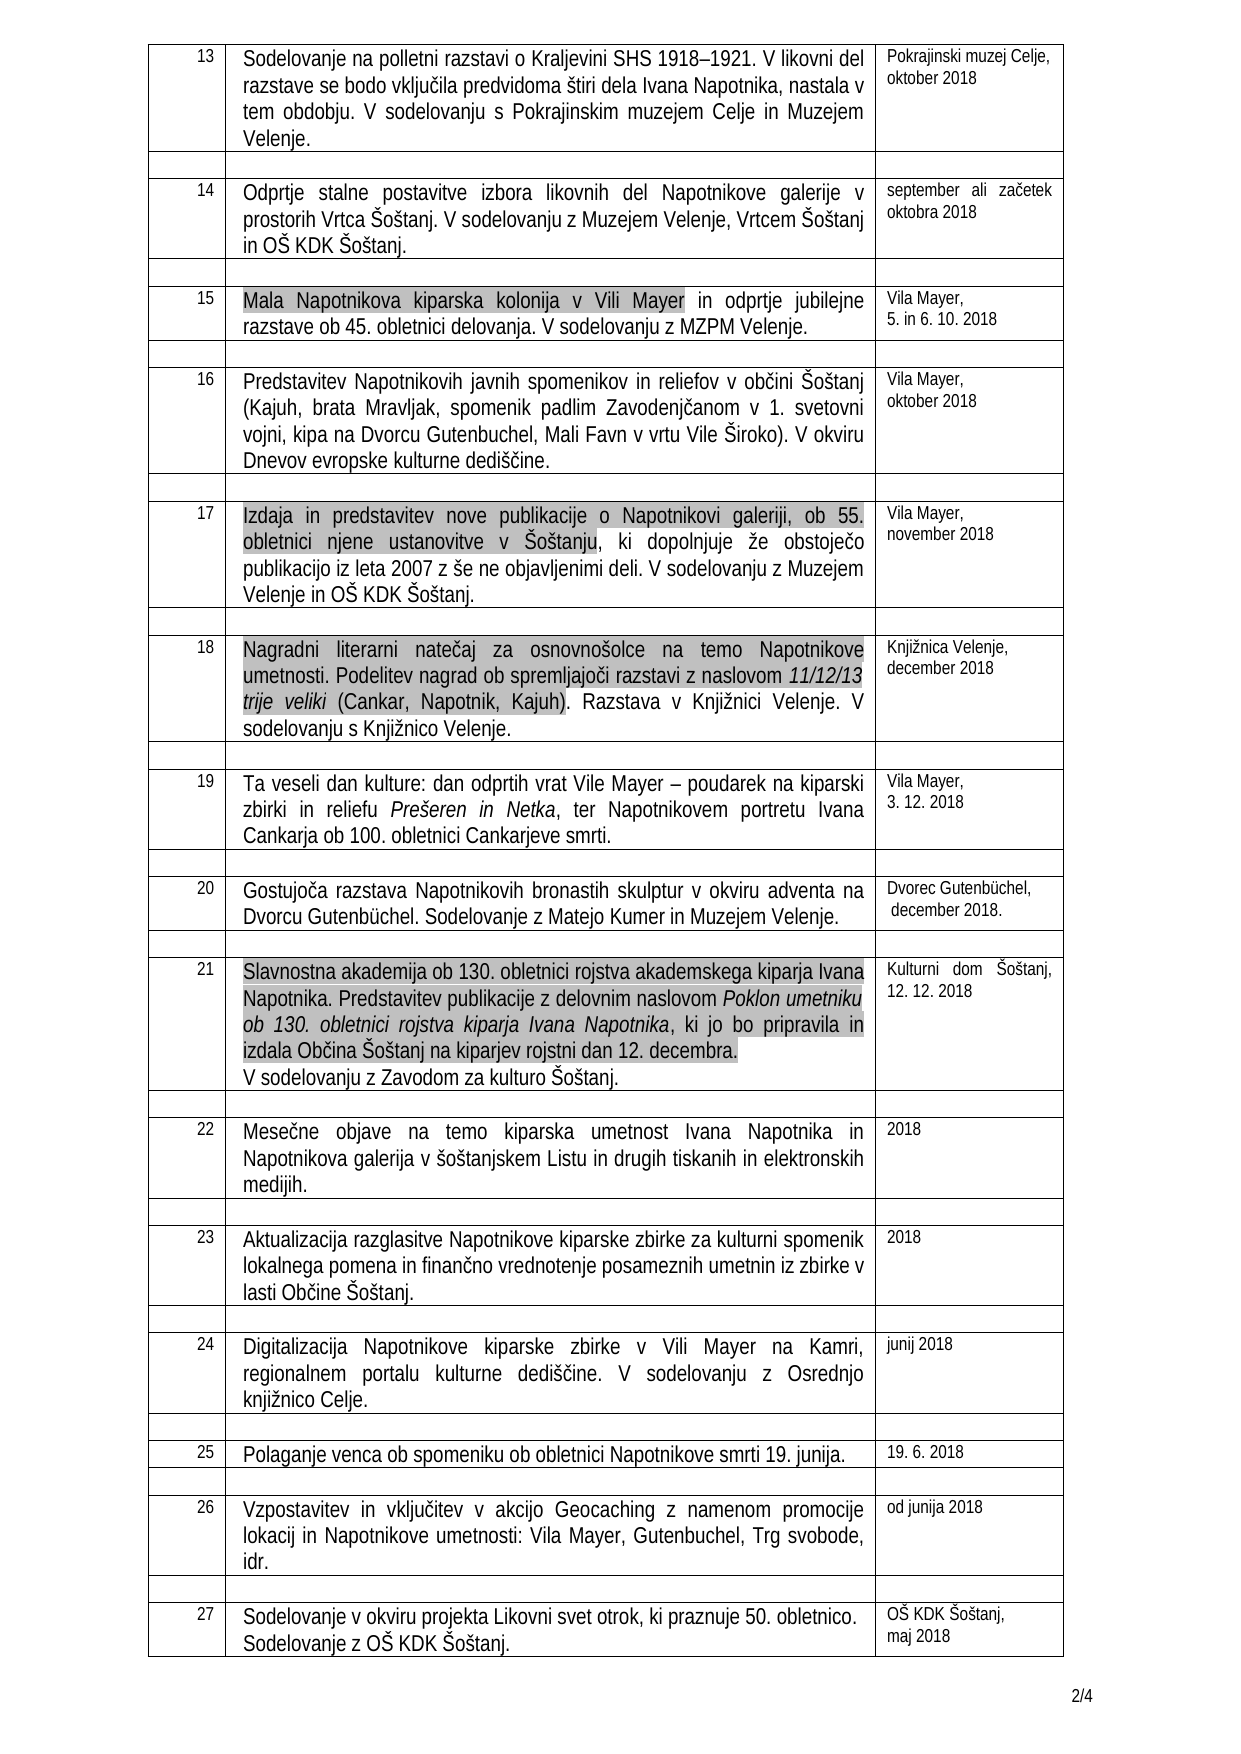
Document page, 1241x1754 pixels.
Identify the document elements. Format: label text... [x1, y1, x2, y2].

table_cell [876, 1468, 1063, 1494]
table_cell [149, 931, 225, 957]
table_cell Gostujoča razstava Napotnikovih bronastih skulptur v okviru adventa na Dvorcu Gutenbüchel. Sodelovanje z Matejo Kumer in Muzejem Velenje. [226, 877, 875, 930]
table_cell [876, 341, 1063, 367]
table_cell [149, 1414, 225, 1440]
table_cell [226, 152, 875, 178]
table_cell 19 [149, 770, 225, 848]
table_header Pokrajinski muzej Celje, oktober 2018 [876, 45, 1063, 151]
table_cell Ta veseli dan kulture: dan odprtih vrat Vile Mayer – poudarek na kiparski zbirki in reliefu Prešeren in Netka, ter Napotnikovem portretu Ivana Cankarja ob 100. obletnici Cankarjeve smrti. [226, 770, 875, 848]
table_cell [876, 1306, 1063, 1332]
table_cell Vzpostavitev in vključitev v akcijo Geocaching z namenom promocije lokacij in Napotnikove umetnosti: Vila Mayer, Gutenbuchel, Trg svobode, idr. [226, 1496, 875, 1575]
table_cell OŠ KDK Šoštanj, maj 2018 [876, 1603, 1063, 1656]
table_cell junij 2018 [876, 1333, 1063, 1412]
table_cell [876, 1199, 1063, 1225]
table_cell [876, 1091, 1063, 1117]
table_cell [226, 1199, 875, 1225]
table_cell [226, 259, 875, 286]
table_cell [226, 1091, 875, 1117]
table_cell Sodelovanje v okviru projekta Likovni svet otrok, ki praznuje 50. obletnico. Sodelovanje z OŠ KDK Šoštanj. [226, 1603, 875, 1656]
table_cell Vila Mayer, oktober 2018 [876, 368, 1063, 473]
table_cell 22 [149, 1118, 225, 1197]
table_cell [149, 850, 225, 876]
table_cell 27 [149, 1603, 225, 1656]
table_cell [149, 1091, 225, 1117]
table_cell od junija 2018 [876, 1496, 1063, 1575]
table_cell Mala Napotnikova kiparska kolonija v Vili Mayer in odprtje jubilejne razstave ob 45. obletnici delovanja. V sodelovanju z MZPM Velenje. [226, 287, 875, 339]
table_cell [876, 850, 1063, 876]
table_cell [149, 341, 225, 367]
table_cell [226, 341, 875, 367]
table_cell [149, 1468, 225, 1494]
table_cell [876, 931, 1063, 957]
table_cell Predstavitev Napotnikovih javnih spomenikov in reliefov v občini Šoštanj (Kajuh, brata Mravljak, spomenik padlim Zavodenjčanom v 1. svetovni vojni, kipa na Dvorcu Gutenbuchel, Mali Favn v vrtu Vile Široko). V okviru Dnevov evropske kulturne dediščine. [226, 368, 875, 473]
table_cell 24 [149, 1333, 225, 1412]
table_cell Polaganje venca ob spomeniku ob obletnici Napotnikove smrti 19. junija. [226, 1441, 875, 1467]
table_cell [226, 742, 875, 768]
table_cell 23 [149, 1226, 225, 1305]
table_cell [226, 1306, 875, 1332]
table_cell Odprtje stalne postavitve izbora likovnih del Napotnikove galerije v prostorih Vrtca Šoštanj. V sodelovanju z Muzejem Velenje, Vrtcem Šoštanj in OŠ KDK Šoštanj. [226, 179, 875, 258]
table_header Sodelovanje na polletni razstavi o Kraljevini SHS 1918–1921. V likovni del razstave se bodo vključila predvidoma štiri dela Ivana Napotnika, nastala v tem obdobju. V sodelovanju s Pokrajinskim muzejem Celje in Muzejem Velenje. [226, 45, 875, 151]
table_cell [226, 1576, 875, 1602]
table_cell [149, 1199, 225, 1225]
table_cell 20 [149, 877, 225, 930]
table_cell [149, 474, 225, 501]
table_cell [226, 608, 875, 634]
table_cell [876, 1414, 1063, 1440]
table_cell [876, 259, 1063, 286]
table_header 13 [149, 45, 225, 151]
table_cell 25 [149, 1441, 225, 1467]
table_cell 15 [149, 287, 225, 339]
table_cell Vila Mayer, november 2018 [876, 502, 1063, 607]
table_cell Vila Mayer, 3. 12. 2018 [876, 770, 1063, 848]
table_cell Aktualizacija razglasitve Napotnikove kiparske zbirke za kulturni spomenik lokalnega pomena in finančno vrednotenje posameznih umetnin iz zbirke v lasti Občine Šoštanj. [226, 1226, 875, 1305]
table_cell Vila Mayer, 5. in 6. 10. 2018 [876, 287, 1063, 339]
table_cell Izdaja in predstavitev nove publikacije o Napotnikovi galeriji, ob 55. obletnici njene ustanovitve v Šoštanju, ki dopolnjuje že obstoječo publikacijo iz leta 2007 z še ne objavljenimi deli. V sodelovanju z Muzejem Velenje in OŠ KDK Šoštanj. [226, 502, 875, 607]
table_cell Slavnostna akademija ob 130. obletnici rojstva akademskega kiparja Ivana Napotnika. Predstavitev publikacije z delovnim naslovom Poklon umetniku ob 130. obletnici rojstva kiparja Ivana Napotnika, ki jo bo pripravila in izdala Občina Šoštanj na kiparjev rojstni dan 12. decembra. V sodelovanju z Zavodom za kulturo Šoštanj. [226, 958, 875, 1090]
table_cell [876, 1576, 1063, 1602]
table_cell 17 [149, 502, 225, 607]
table_cell [149, 608, 225, 634]
table_cell 16 [149, 368, 225, 473]
table_cell 21 [149, 958, 225, 1090]
table_cell Mesečne objave na temo kiparska umetnost Ivana Napotnika in Napotnikova galerija v šoštanjskem Listu in drugih tiskanih in elektronskih medijih. [226, 1118, 875, 1197]
table_cell 19. 6. 2018 [876, 1441, 1063, 1467]
table_cell [149, 1576, 225, 1602]
table_cell Nagradni literarni natečaj za osnovnošolce na temo Napotnikove umetnosti. Podelitev nagrad ob spremljajoči razstavi z naslovom 11/12/13 trije veliki (Cankar, Napotnik, Kajuh). Razstava v Knjižnici Velenje. V sodelovanju s Knjižnico Velenje. [226, 636, 875, 741]
table_cell 18 [149, 636, 225, 741]
table_cell [149, 152, 225, 178]
table_cell [226, 1414, 875, 1440]
table_cell [876, 152, 1063, 178]
table_cell 2018 [876, 1226, 1063, 1305]
table_cell [876, 742, 1063, 768]
table_cell [149, 742, 225, 768]
table_cell september ali začetek oktobra 2018 [876, 179, 1063, 258]
table_cell [876, 474, 1063, 501]
table_cell Kulturni dom Šoštanj, 12. 12. 2018 [876, 958, 1063, 1090]
table_cell 2018 [876, 1118, 1063, 1197]
table_cell [226, 850, 875, 876]
table_cell 26 [149, 1496, 225, 1575]
table_cell [876, 608, 1063, 634]
table_cell 14 [149, 179, 225, 258]
table_cell Digitalizacija Napotnikove kiparske zbirke v Vili Mayer na Kamri, regionalnem portalu kulturne dediščine. V sodelovanju z Osrednjo knjižnico Celje. [226, 1333, 875, 1412]
table_cell [226, 474, 875, 501]
table_cell Dvorec Gutenbüchel, december 2018. [876, 877, 1063, 930]
table_cell [149, 1306, 225, 1332]
table_cell [226, 931, 875, 957]
table_cell Knjižnica Velenje, december 2018 [876, 636, 1063, 741]
table_cell [226, 1468, 875, 1494]
table_cell [149, 259, 225, 286]
